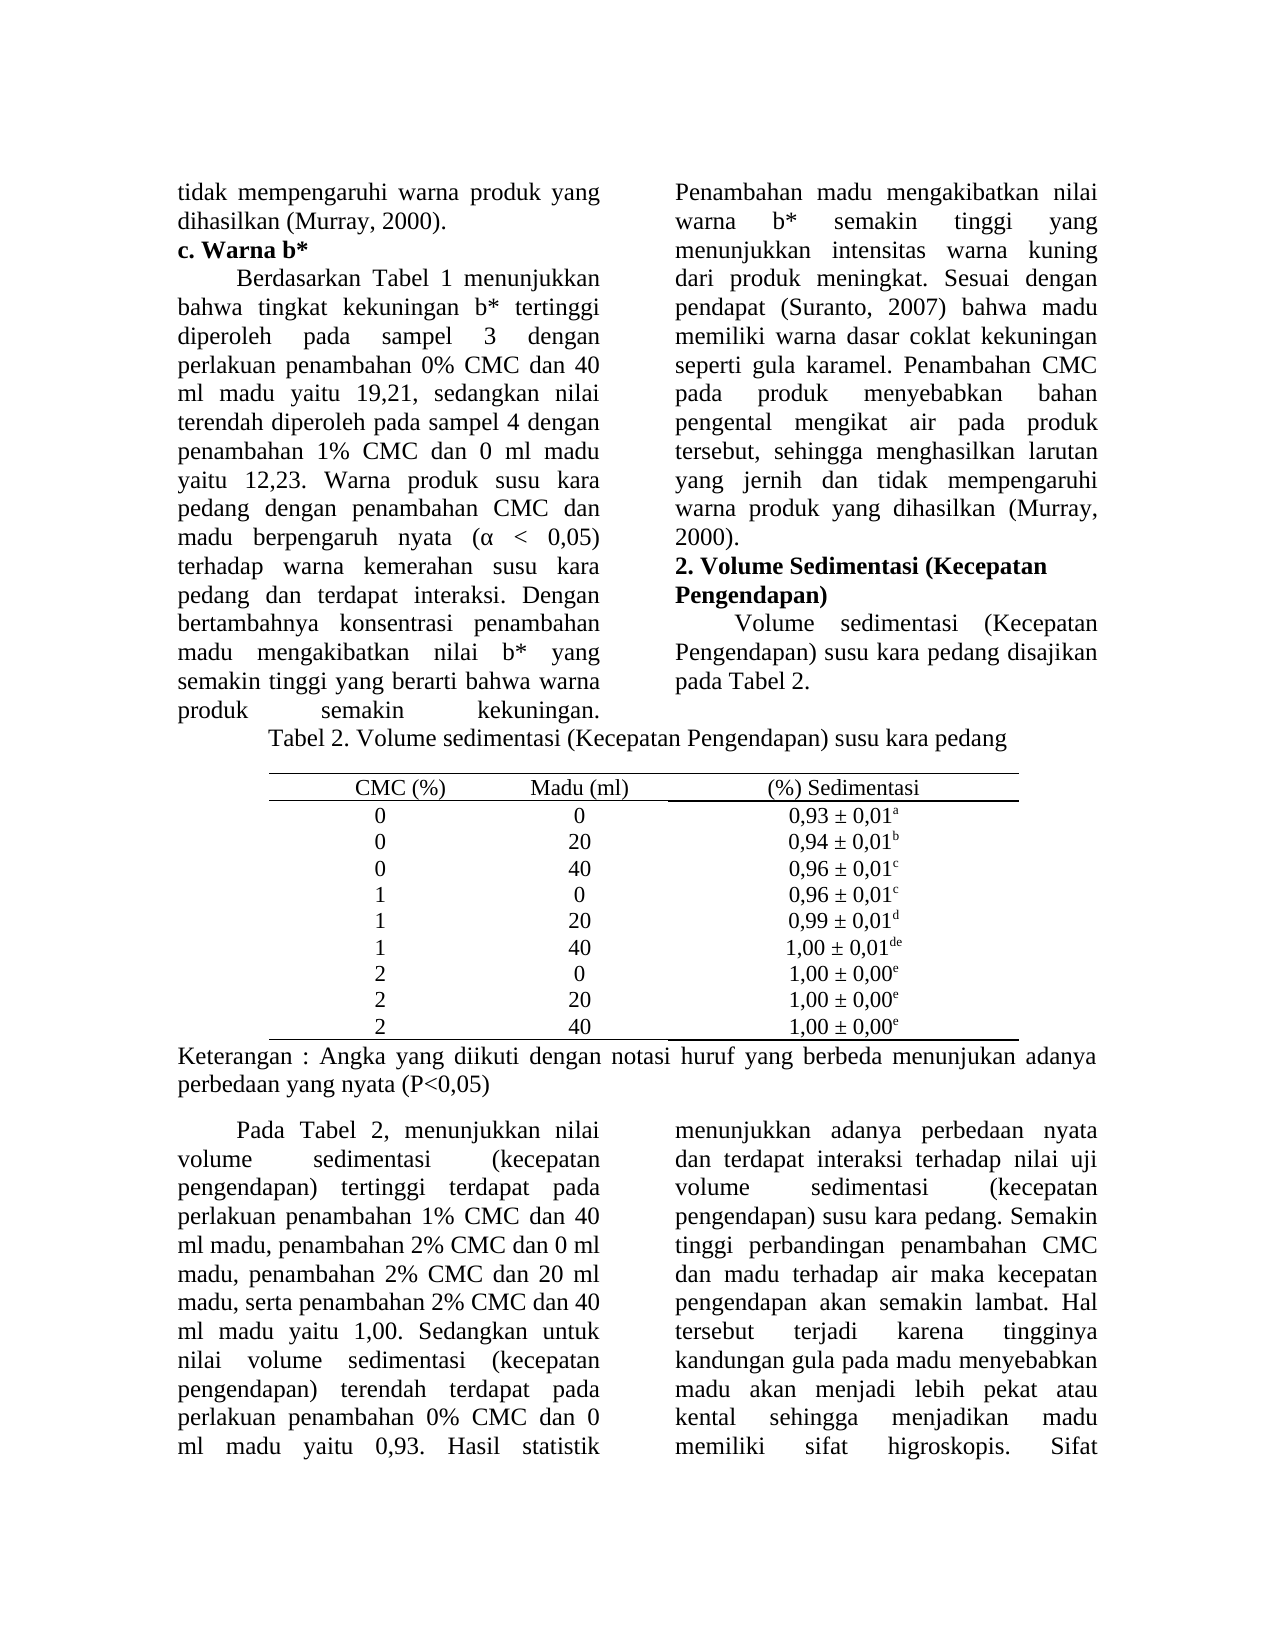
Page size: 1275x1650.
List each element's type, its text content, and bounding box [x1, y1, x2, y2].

table_cell 0 [269, 828, 491, 855]
table_header CMC (%) [269, 774, 491, 800]
table_cell 20 [491, 828, 668, 855]
table_cell 0 [269, 801, 491, 828]
table_cell 40 [491, 1013, 668, 1039]
table_cell 1 [269, 908, 491, 934]
table_cell 0,96 ± 0,01c [668, 855, 1019, 881]
table_cell 0,96 ± 0,01c [668, 881, 1019, 907]
table_header Madu (ml) [491, 774, 668, 800]
table_cell 1 [269, 934, 491, 960]
text Keterangan : Angka yang diikuti dengan notasi huruf yang berbeda menunjukan adanya perbedaan yang nyata (P<0,05) [177, 1041, 1098, 1098]
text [675, 1115, 1098, 1460]
list Volume sedimentasi (Kecepatan Pengendapan) susu kara pedang disajikan pada Tabel 2. [675, 608, 1098, 695]
table_cell 2 [269, 960, 491, 986]
table_cell 1 [269, 881, 491, 907]
text c. Warna b* [177, 235, 600, 263]
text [177, 1115, 600, 1460]
table_cell 40 [491, 934, 668, 960]
table_cell 0 [491, 960, 668, 986]
table_cell 2 [269, 986, 491, 1013]
text Berdasarkan Tabel 1 menunjukkan bahwa tingkat kekuningan b* tertinggi diperoleh pada sampel 3 dengan perlakuan penambahan 0% CMC dan 40 ml madu yaitu 19,21, sedangkan nilai terendah diperoleh pada sampel 4 dengan penambahan 1% CMC dan 0 ml madu yaitu 12,23. Warna produk susu kara pedang dengan penambahan CMC dan madu berpengaruh nyata (α < 0,05) terhadap warna kemerahan susu kara pedang dan terdapat interaksi. Dengan bertambahnya konsentrasi penambahan madu mengakibatkan nilai b* yang semakin tinggi yang berarti bahwa warna produk semakin kekuningan. Penambahan madu mengakibatkan nilai warna b* semakin tinggi yang menunjukkan intensitas warna kuning dari produk meningkat. Sesuai dengan pendapat (Suranto, 2007) bahwa madu memiliki warna dasar coklat kekuningan seperti gula karamel. Penambahan CMC pada produk menyebabkan bahan pengental mengikat air pada produk tersebut, sehingga menghasilkan larutan yang jernih dan tidak mempengaruhi warna produk yang dihasilkan (Murray, 2000). [177, 263, 600, 723]
table_cell 0 [269, 855, 491, 881]
text Tabel 2. Volume sedimentasi (Kecepatan Pengendapan) susu kara pedang [177, 723, 1098, 752]
table_cell 0 [491, 881, 668, 907]
table_cell 1,00 ± 0,00e [668, 986, 1019, 1013]
table_cell 0,93 ± 0,01a [668, 802, 1019, 828]
table_cell 0,99 ± 0,01d [668, 908, 1019, 934]
text Berdasarkan Tabel 1 menunjukkan bahwa tingkat kekuningan b* tertinggi diperoleh pada sampel 3 dengan perlakuan penambahan 0% CMC dan 40 ml madu yaitu 19,21, sedangkan nilai terendah diperoleh pada sampel 4 dengan penambahan 1% CMC dan 0 ml madu yaitu 12,23. Warna produk susu kara pedang dengan penambahan CMC dan madu berpengaruh nyata (α < 0,05) terhadap warna kemerahan susu kara pedang dan terdapat interaksi. Dengan bertambahnya konsentrasi penambahan madu mengakibatkan nilai b* yang semakin tinggi yang berarti bahwa warna produk semakin kekuningan. Penambahan madu mengakibatkan nilai warna b* semakin tinggi yang menunjukkan intensitas warna kuning dari produk meningkat. Sesuai dengan pendapat (Suranto, 2007) bahwa madu memiliki warna dasar coklat kekuningan seperti gula karamel. Penambahan CMC pada produk menyebabkan bahan pengental mengikat air pada produk tersebut, sehingga menghasilkan larutan yang jernih dan tidak mempengaruhi warna produk yang dihasilkan (Murray, 2000). [675, 177, 1098, 551]
table_cell 1,00 ± 0,00e [668, 960, 1019, 986]
table_cell 0,94 ± 0,01b [668, 828, 1019, 855]
table_cell 0 [491, 801, 668, 828]
text 2. Volume Sedimentasi (Kecepatan Pengendapan) [675, 551, 1098, 608]
table_cell 1,00 ± 0,00e [668, 1013, 1019, 1039]
table_cell 2 [269, 1013, 491, 1039]
table_cell 20 [491, 908, 668, 934]
table_cell 40 [491, 855, 668, 881]
table_cell 1,00 ± 0,01de [668, 934, 1019, 960]
table_cell 20 [491, 986, 668, 1013]
table_header (%) Sedimentasi [668, 774, 1019, 800]
